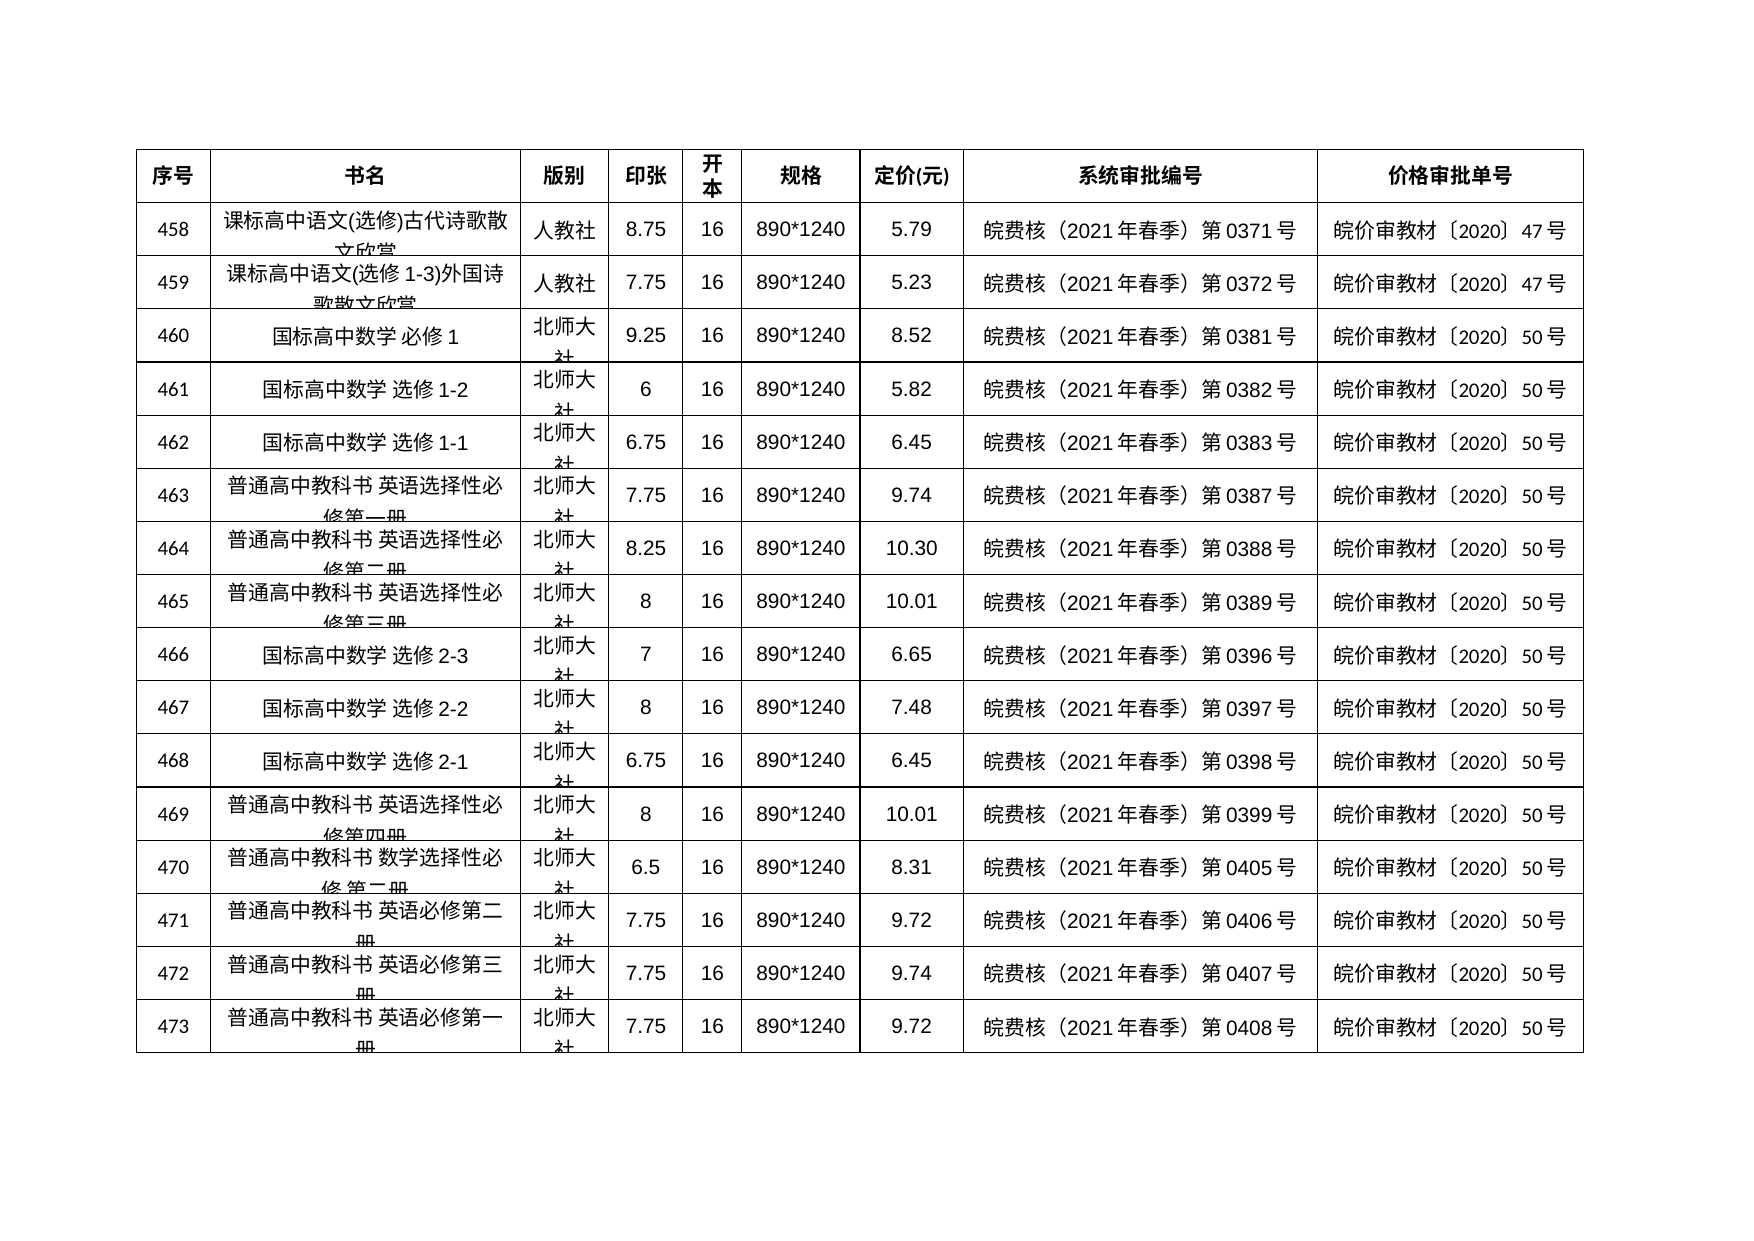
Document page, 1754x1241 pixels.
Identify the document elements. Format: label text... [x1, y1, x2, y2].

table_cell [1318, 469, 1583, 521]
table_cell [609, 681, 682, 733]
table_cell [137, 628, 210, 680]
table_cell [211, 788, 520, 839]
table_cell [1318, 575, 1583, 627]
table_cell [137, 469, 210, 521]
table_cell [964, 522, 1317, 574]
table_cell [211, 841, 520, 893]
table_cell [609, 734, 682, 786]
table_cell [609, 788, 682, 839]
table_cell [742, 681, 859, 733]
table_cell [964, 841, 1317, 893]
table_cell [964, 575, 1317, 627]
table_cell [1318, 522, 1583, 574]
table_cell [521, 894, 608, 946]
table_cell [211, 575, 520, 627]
table_header 规格 [742, 150, 859, 202]
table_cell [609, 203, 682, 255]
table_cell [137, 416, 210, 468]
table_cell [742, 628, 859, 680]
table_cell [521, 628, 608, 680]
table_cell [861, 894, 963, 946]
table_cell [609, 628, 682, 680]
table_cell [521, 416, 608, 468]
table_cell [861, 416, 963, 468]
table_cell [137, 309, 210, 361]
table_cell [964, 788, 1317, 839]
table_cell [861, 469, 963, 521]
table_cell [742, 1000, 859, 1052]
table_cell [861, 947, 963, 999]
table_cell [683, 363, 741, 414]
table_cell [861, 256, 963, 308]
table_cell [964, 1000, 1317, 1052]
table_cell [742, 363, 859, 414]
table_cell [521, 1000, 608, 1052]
table_header 系统审批编号 [964, 150, 1317, 202]
table_header 开本 [683, 150, 741, 202]
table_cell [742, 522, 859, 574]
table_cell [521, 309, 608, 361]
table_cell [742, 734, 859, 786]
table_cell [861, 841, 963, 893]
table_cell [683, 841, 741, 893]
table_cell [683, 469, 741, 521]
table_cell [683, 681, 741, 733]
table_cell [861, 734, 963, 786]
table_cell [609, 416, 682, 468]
table_header 版别 [521, 150, 608, 202]
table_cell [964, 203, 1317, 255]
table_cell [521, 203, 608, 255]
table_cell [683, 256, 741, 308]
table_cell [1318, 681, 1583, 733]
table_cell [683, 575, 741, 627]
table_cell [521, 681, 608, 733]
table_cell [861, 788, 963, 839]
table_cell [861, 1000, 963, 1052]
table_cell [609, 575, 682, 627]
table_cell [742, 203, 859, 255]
table_header 书名 [211, 150, 520, 202]
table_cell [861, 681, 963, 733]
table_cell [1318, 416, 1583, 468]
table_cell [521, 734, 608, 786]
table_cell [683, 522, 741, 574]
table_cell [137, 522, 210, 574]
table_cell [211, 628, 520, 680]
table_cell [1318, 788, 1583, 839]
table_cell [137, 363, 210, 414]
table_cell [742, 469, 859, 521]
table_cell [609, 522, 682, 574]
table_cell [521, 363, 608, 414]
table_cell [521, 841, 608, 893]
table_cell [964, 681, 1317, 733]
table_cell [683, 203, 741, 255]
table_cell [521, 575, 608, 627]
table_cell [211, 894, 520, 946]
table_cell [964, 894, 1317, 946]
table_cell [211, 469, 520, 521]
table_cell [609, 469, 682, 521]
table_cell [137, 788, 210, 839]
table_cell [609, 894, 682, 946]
table_header 序号 [137, 150, 210, 202]
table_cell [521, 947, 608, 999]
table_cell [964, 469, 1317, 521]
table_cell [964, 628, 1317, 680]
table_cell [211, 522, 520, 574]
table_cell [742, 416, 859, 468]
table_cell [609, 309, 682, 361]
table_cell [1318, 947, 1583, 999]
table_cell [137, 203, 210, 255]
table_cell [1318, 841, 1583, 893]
table_header 印张 [609, 150, 682, 202]
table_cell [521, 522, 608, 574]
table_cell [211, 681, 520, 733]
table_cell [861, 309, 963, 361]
table_header 价格审批单号 [1318, 150, 1583, 202]
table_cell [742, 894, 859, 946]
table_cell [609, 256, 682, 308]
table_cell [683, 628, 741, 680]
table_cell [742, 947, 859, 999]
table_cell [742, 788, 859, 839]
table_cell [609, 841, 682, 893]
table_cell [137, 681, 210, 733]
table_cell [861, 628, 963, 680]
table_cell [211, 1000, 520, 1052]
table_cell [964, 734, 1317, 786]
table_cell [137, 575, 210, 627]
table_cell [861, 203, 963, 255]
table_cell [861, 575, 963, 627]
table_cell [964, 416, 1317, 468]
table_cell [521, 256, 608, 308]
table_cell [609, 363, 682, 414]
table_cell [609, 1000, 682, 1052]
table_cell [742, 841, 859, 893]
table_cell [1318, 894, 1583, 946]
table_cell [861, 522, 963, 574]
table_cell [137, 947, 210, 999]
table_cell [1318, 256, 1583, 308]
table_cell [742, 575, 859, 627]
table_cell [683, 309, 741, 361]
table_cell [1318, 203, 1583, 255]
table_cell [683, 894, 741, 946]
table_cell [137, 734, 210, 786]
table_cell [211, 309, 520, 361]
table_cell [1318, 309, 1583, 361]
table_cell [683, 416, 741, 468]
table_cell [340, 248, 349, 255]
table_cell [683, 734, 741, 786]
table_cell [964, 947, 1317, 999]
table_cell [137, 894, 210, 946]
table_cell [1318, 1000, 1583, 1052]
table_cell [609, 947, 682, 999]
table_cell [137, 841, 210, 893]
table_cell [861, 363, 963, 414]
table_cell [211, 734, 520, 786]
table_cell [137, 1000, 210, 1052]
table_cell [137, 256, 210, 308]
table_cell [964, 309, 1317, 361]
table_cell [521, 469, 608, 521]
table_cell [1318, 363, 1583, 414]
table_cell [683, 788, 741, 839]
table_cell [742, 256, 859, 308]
table_header 定价(元) [861, 150, 963, 202]
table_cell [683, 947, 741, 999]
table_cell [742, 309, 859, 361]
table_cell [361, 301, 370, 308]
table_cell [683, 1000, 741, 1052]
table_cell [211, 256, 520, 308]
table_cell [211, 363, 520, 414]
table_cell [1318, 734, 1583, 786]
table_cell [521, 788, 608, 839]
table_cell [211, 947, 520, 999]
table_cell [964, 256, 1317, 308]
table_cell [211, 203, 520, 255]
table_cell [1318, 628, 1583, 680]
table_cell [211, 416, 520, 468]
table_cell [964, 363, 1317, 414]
